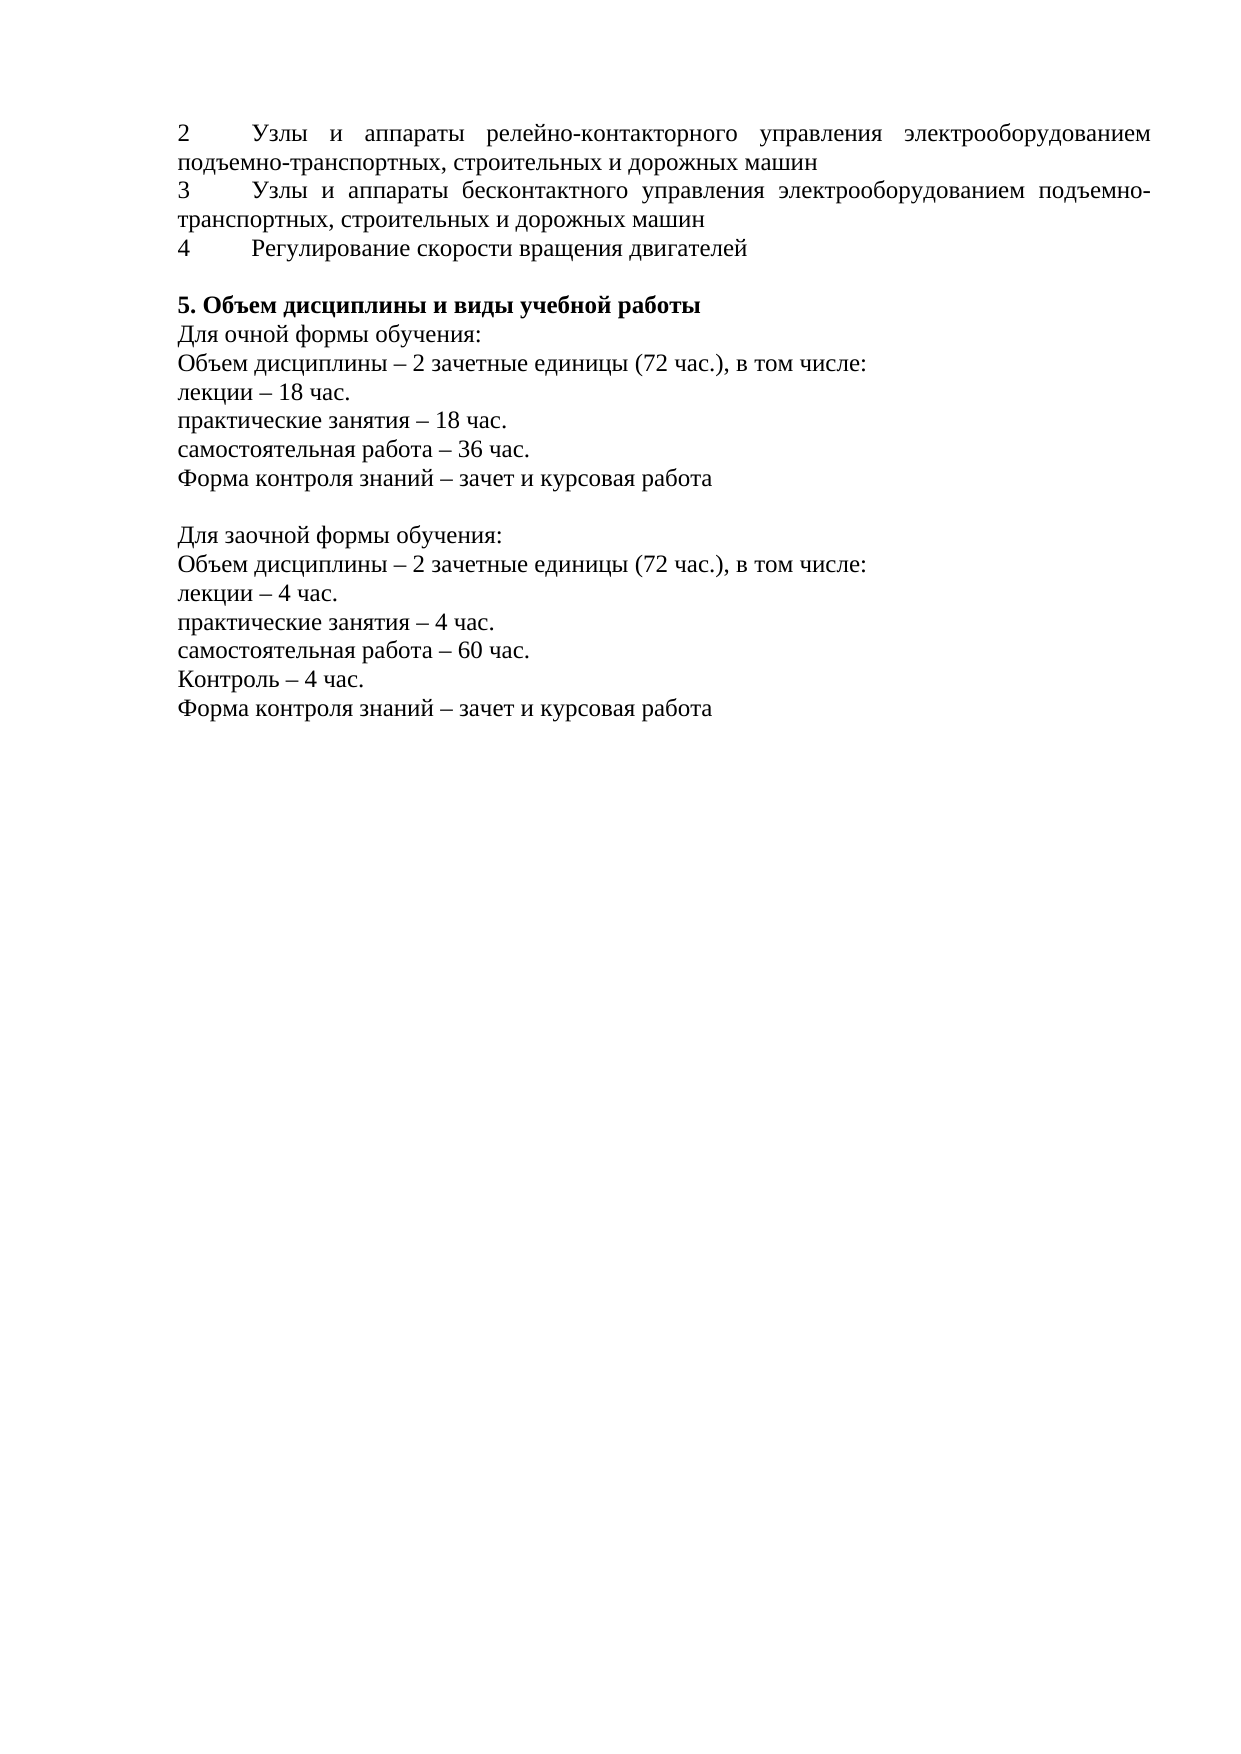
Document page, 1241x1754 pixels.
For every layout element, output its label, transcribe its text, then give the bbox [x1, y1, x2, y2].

text Форма контроля знаний – зачет и курсовая работа [177, 463, 1152, 492]
text 4 Регулирование скорости вращения двигателей [177, 233, 1152, 262]
text практические занятия – 18 час. [177, 406, 1152, 434]
text Для очной формы обучения: [177, 319, 1152, 348]
text практические занятия – 4 час. [177, 607, 1152, 636]
text 2 Узлы и аппараты релейно-контакторного управления электрооборудованием подъемно-транспортных, строительных и дорожных машин [177, 118, 1152, 176]
text Объем дисциплины – 2 зачетные единицы (72 час.), в том числе: [177, 549, 1152, 578]
text 5. Объем дисциплины и виды учебной работы [177, 291, 1152, 319]
text Контроль – 4 час. [177, 664, 1152, 693]
text Для заочной формы обучения: [177, 521, 1152, 549]
text Форма контроля знаний – зачет и курсовая работа [177, 693, 1152, 722]
text самостоятельная работа – 36 час. [177, 434, 1152, 463]
text самостоятельная работа – 60 час. [177, 636, 1152, 664]
text 3 Узлы и аппараты бесконтактного управления электрооборудованием подъемно-транспортных, строительных и дорожных машин [177, 176, 1152, 233]
text лекции – 4 час. [177, 578, 1152, 607]
text Объем дисциплины – 2 зачетные единицы (72 час.), в том числе: [177, 348, 1152, 377]
text лекции – 18 час. [177, 377, 1152, 406]
